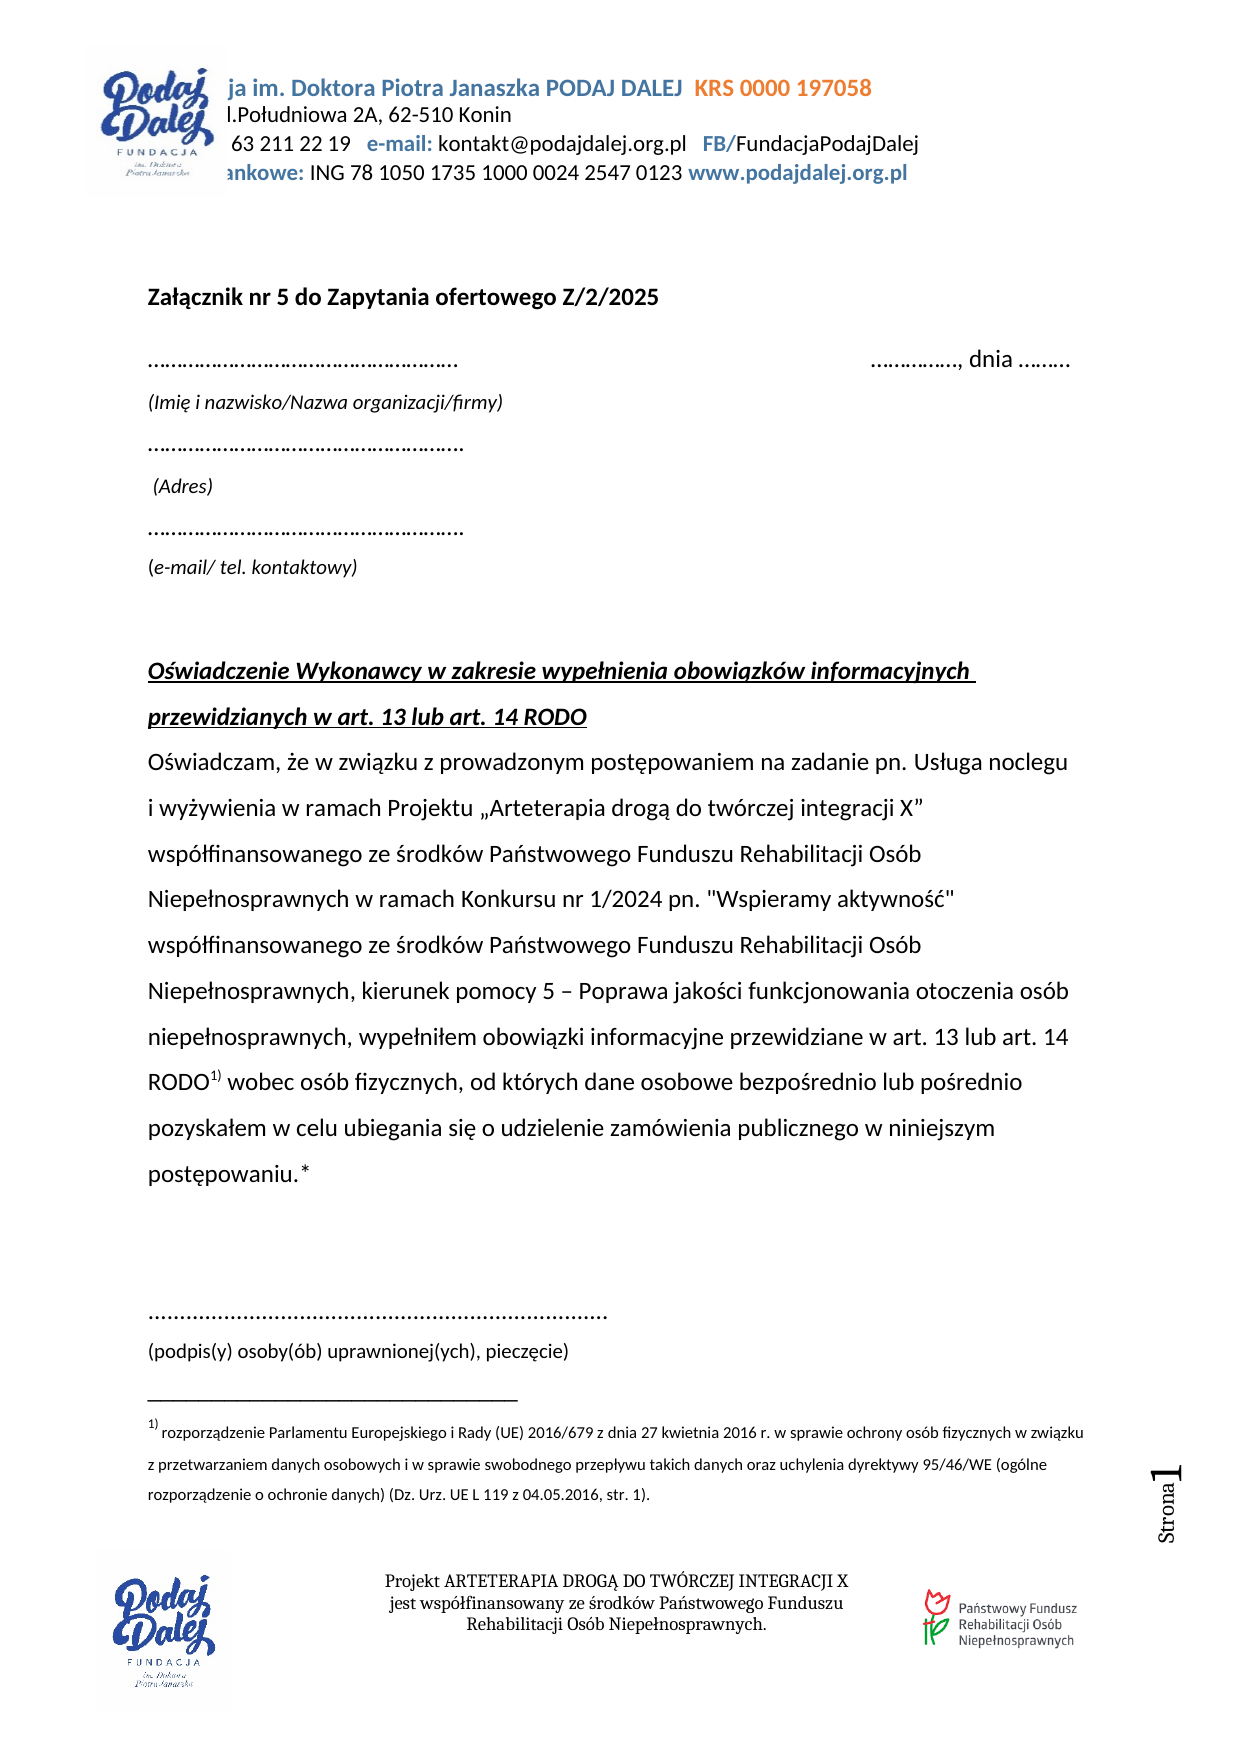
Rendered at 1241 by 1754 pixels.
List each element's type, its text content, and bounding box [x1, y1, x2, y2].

text (Imię i nazwisko/Nazwa organizacji/firmy) [148, 389, 1093, 414]
text ………………………………………………. [148, 427, 1093, 458]
picture [83, 45, 227, 195]
text Oświadczam, że w związku z prowadzonym postępowaniem na zadanie pn. Usługa noclegu i wyżywienia w ramach Projektu „Arteterapia drogą do twórczej integracji X” współfinansowanego ze środków Państwowego Funduszu Rehabilitacji Osób Niepełnosprawnych w ramach Konkursu nr 1/2024 pn. "Wspieramy aktywność" współfinansowanego ze środków Państwowego Funduszu Rehabilitacji Osób Niepełnosprawnych, kierunek pomocy 5 – Poprawa jakości funkcjonowania otoczenia osób niepełnosprawnych, wypełniłem obowiązki informacyjne przewidziane w art. 13 lub art. 14 RODO1) wobec osób fizycznych, od których dane osobowe bezpośrednio lub pośrednio pozyskałem w celu ubiegania się o udzielenie zamówienia publicznego w niniejszym postępowaniu.* [148, 746, 1093, 1188]
text Oświadczenie Wykonawcy w zakresie wypełnienia obowiązków informacyjnych przewidzianych w art. 13 lub art. 14 RODO [148, 655, 1093, 731]
picture [896, 1563, 1104, 1674]
text _____________________________ [148, 1376, 1093, 1403]
text 1) rozporządzenie Parlamentu Europejskiego i Rady (UE) 2016/679 z dnia 27 kwietnia 2016 r. w sprawie ochrony osób fizycznych w związku z przetwarzaniem danych osobowych i w sprawie swobodnego przepływu takich danych oraz uchylenia dyrektywy 95/46/WE (ogólne rozporządzenie o ochronie danych) (Dz. Urz. UE L 119 z 04.05.2016, str. 1). [148, 1416, 1093, 1505]
picture [96, 1550, 231, 1711]
text (Adres) [148, 473, 1093, 498]
text Załącznik nr 5 do Zapytania ofertowego Z/2/2025 [148, 281, 1093, 312]
text ……………………………………………… ……………, dnia ……… [148, 343, 1093, 374]
text ......................................................................... (podpis(y) osoby(ób) uprawnionej(ych), pieczęcie) [148, 1295, 1093, 1364]
text ………………………………………………. (e-mail/ tel. kontaktowy) [148, 511, 1093, 580]
